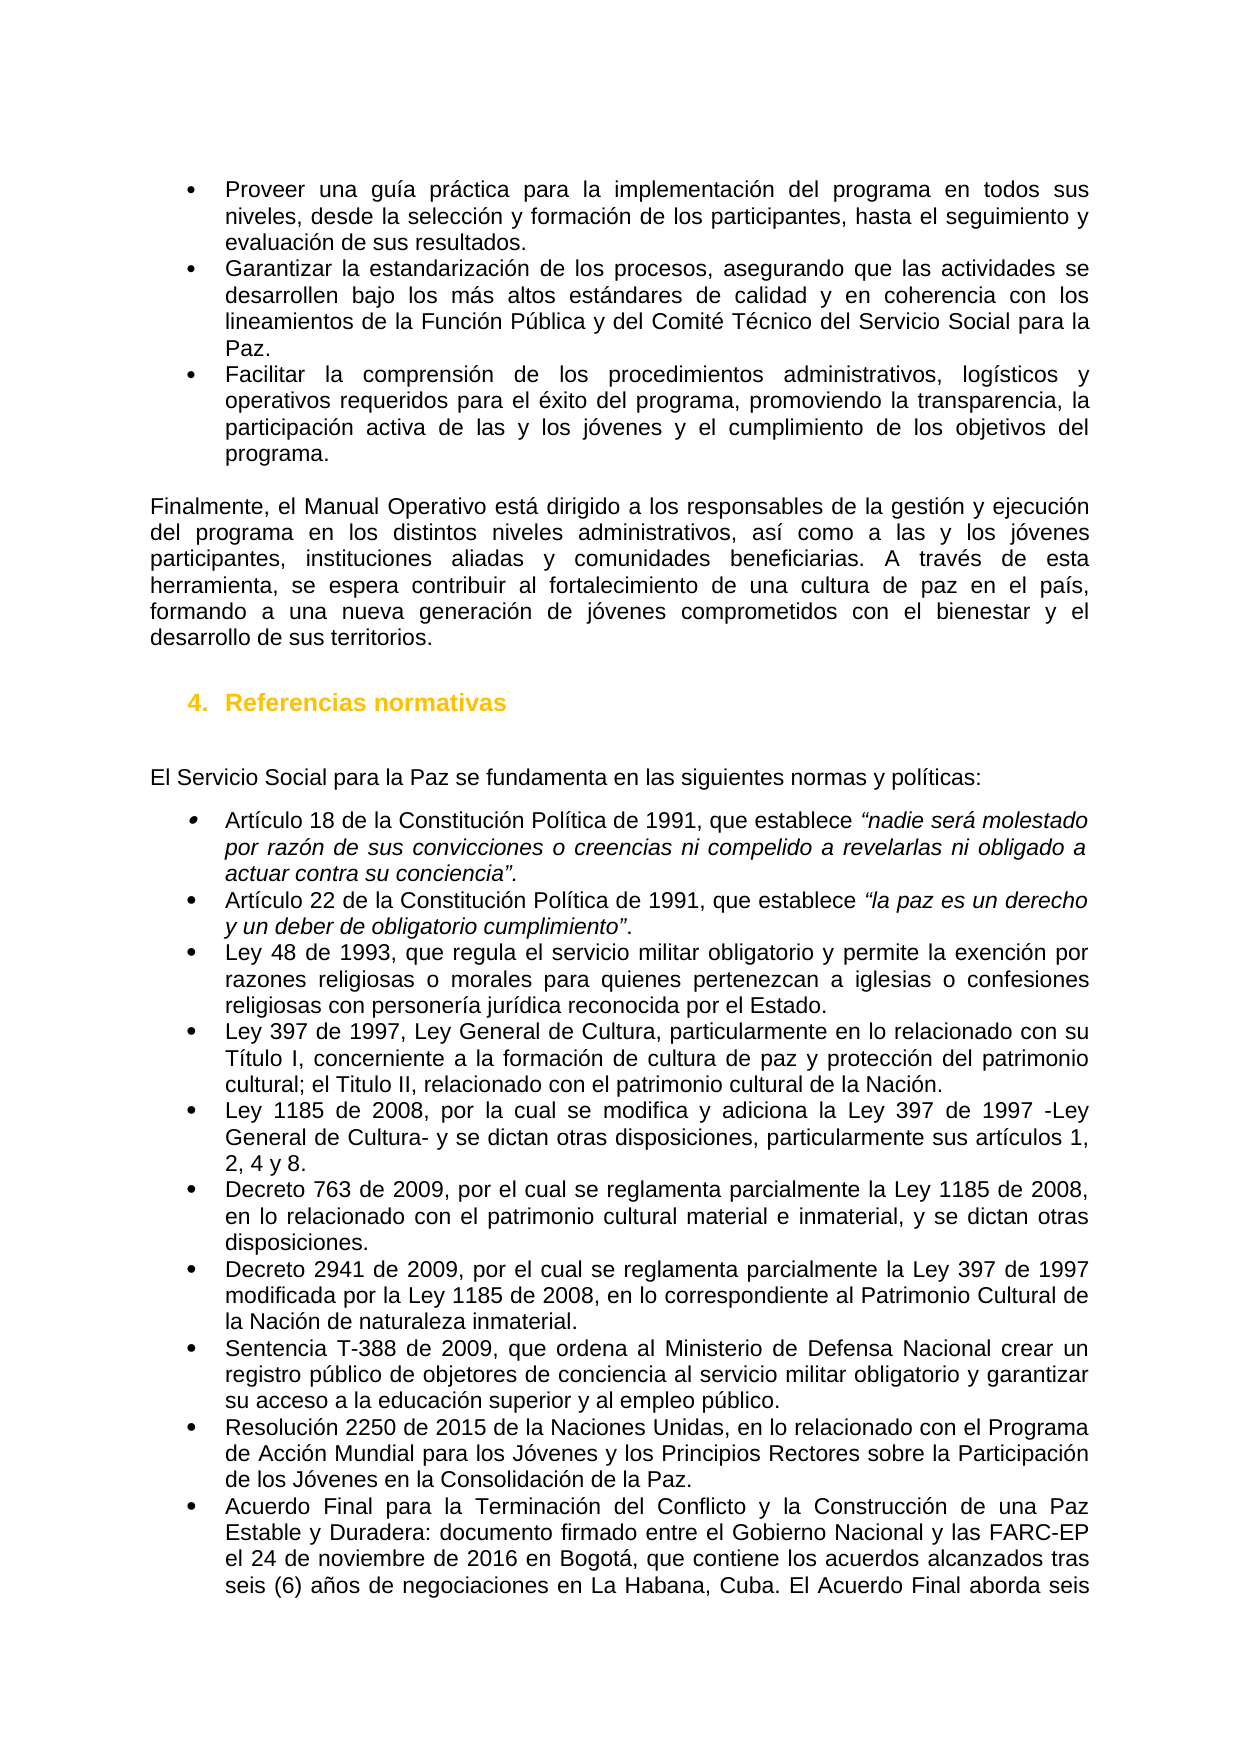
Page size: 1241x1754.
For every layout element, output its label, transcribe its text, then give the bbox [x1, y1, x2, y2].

list Ley 397 de 1997, Ley General de Cultura, particularmente en lo relacionado con su Título I, concerniente a la formación de cultura de paz y protección del patrimonio cultural; el Titulo II, relacionado con el patrimonio cultural de la Nación. [187, 1018, 1090, 1097]
text Finalmente, el Manual Operativo está dirigido a los responsables de la gestión y ejecución del programa en los distintos niveles administrativos, así como a las y los jóvenes participantes, instituciones aliadas y comunidades beneficiarias. A través de esta herramienta, se espera contribuir al fortalecimiento de una cultura de paz en el país, formando a una nueva generación de jóvenes comprometidos con el bienestar y el desarrollo de sus territorios. [150, 493, 1090, 651]
subtitle Referencias normativas [187, 688, 1090, 717]
list Ley 48 de 1993, que regula el servicio militar obligatorio y permite la exención por razones religiosas o morales para quienes pertenezcan a iglesias o confesiones religiosas con personería jurídica reconocida por el Estado. [187, 939, 1090, 1018]
list Resolución 2250 de 2015 de la Naciones Unidas, en lo relacionado con el Programa de Acción Mundial para los Jóvenes y los Principios Rectores sobre la Participación de los Jóvenes en la Consolidación de la Paz. [187, 1414, 1090, 1493]
list Proveer una guía práctica para la implementación del programa en todos sus niveles, desde la selección y formación de los participantes, hasta el seguimiento y evaluación de sus resultados. [187, 176, 1090, 255]
list Garantizar la estandarización de los procesos, asegurando que las actividades se desarrollen bajo los más altos estándares de calidad y en coherencia con los lineamientos de la Función Pública y del Comité Técnico del Servicio Social para la Paz. [187, 255, 1090, 361]
list Artículo 18 de la Constitución Política de 1991, que establece “nadie será molestado por razón de sus convicciones o creencias ni compelido a revelarlas ni obligado a actuar contra su conciencia”. [187, 807, 1090, 887]
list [187, 1493, 1090, 1598]
list Ley 1185 de 2008, por la cual se modifica y adiciona la Ley 397 de 1997 -Ley General de Cultura- y se dictan otras disposiciones, particularmente sus artículos 1, 2, 4 y 8. [187, 1097, 1090, 1176]
list Decreto 763 de 2009, por el cual se reglamenta parcialmente la Ley 1185 de 2008, en lo relacionado con el patrimonio cultural material e inmaterial, y se dictan otras disposiciones. [187, 1176, 1090, 1256]
list Facilitar la comprensión de los procedimientos administrativos, logísticos y operativos requeridos para el éxito del programa, promoviendo la transparencia, la participación activa de las y los jóvenes y el cumplimiento de los objetivos del programa. [187, 361, 1090, 466]
list Artículo 22 de la Constitución Política de 1991, que establece “la paz es un derecho y un deber de obligatorio cumplimiento”. [187, 887, 1090, 939]
list Decreto 2941 de 2009, por el cual se reglamenta parcialmente la Ley 397 de 1997 modificada por la Ley 1185 de 2008, en lo correspondiente al Patrimonio Cultural de la Nación de naturaleza inmaterial. [187, 1256, 1090, 1334]
text El Servicio Social para la Paz se fundamenta en las siguientes normas y políticas: [150, 763, 1090, 790]
list Sentencia T-388 de 2009, que ordena al Ministerio de Defensa Nacional crear un registro público de objetores de conciencia al servicio militar obligatorio y garantizar su acceso a la educación superior y al empleo público. [187, 1334, 1090, 1414]
